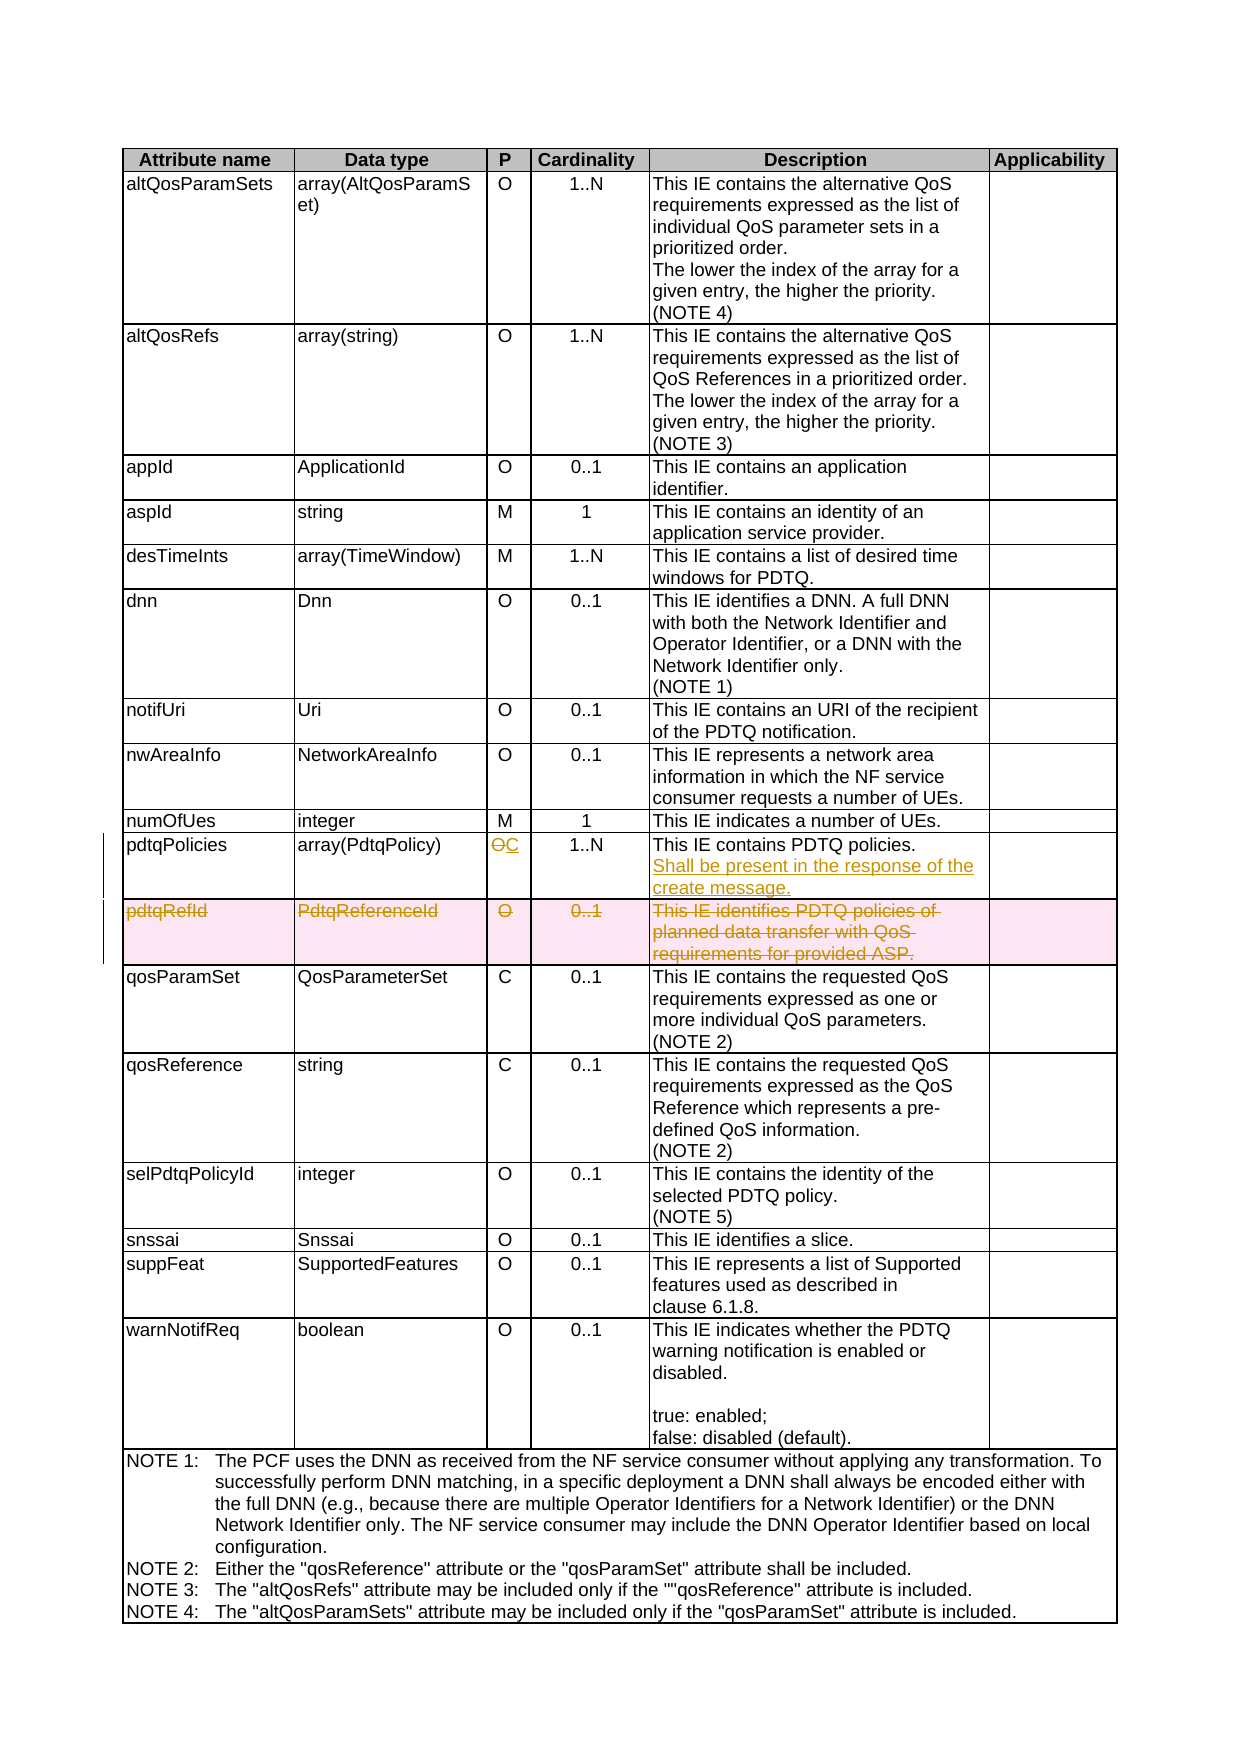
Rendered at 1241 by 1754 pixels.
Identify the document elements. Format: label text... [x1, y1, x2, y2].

table_cell C [488, 1054, 530, 1161]
table_cell This IE contains the identity of the selected PDTQ policy. (NOTE 5) [650, 1163, 989, 1228]
table_cell 0..1 [532, 1229, 649, 1251]
table_cell [990, 744, 1116, 809]
table_cell 0..1 [532, 1252, 649, 1317]
table_cell This IE contains a list of desired time windows for PDTQ. [650, 545, 989, 588]
table_cell NetworkAreaInfo [295, 744, 486, 809]
table_cell [990, 501, 1116, 544]
table_cell warnNotifReq [124, 1319, 294, 1448]
table_header Attribute name [124, 149, 294, 171]
table_cell 1..N [532, 172, 649, 323]
table_cell O [488, 1229, 530, 1251]
table_cell Snssai [295, 1229, 486, 1251]
table_cell desTimeInts [124, 545, 294, 588]
table_cell nwAreaInfo [124, 744, 294, 809]
table_cell boolean [295, 1319, 486, 1448]
table_cell 0..1 [532, 590, 649, 698]
table_cell O [488, 456, 530, 499]
table_cell [488, 833, 530, 898]
table_cell Uri [295, 699, 486, 742]
table_cell 0..1 [532, 1054, 649, 1161]
table_cell pdtqPolicies [124, 833, 294, 898]
table_cell [990, 325, 1116, 454]
table_cell dnn [124, 590, 294, 698]
table_header P [488, 149, 530, 171]
table_cell This IE contains an URI of the recipient of the PDTQ notification. [650, 699, 989, 742]
table_cell O [488, 325, 530, 454]
table_cell 0..1 [532, 456, 649, 499]
table_cell This IE represents a list of Supported features used as described in clause 6.1.8. [650, 1252, 989, 1317]
table_cell This IE identifies a DNN. A full DNN with both the Network Identifier and Operator Identifier, or a DNN with the Network Identifier only. (NOTE 1) [650, 590, 989, 698]
table_cell snssai [124, 1229, 294, 1251]
table_header Applicability [990, 149, 1116, 171]
table_cell 0..1 [532, 1163, 649, 1228]
table_header Description [650, 149, 989, 171]
table_cell Dnn [295, 590, 486, 698]
table_cell M [488, 501, 530, 544]
table_cell qosParamSet [124, 966, 294, 1052]
table_cell [990, 1252, 1116, 1317]
table_cell 1 [532, 501, 649, 544]
table_cell [990, 1163, 1116, 1228]
table_cell string [295, 1054, 486, 1161]
table_cell O [488, 1319, 530, 1448]
table_cell aspId [124, 501, 294, 544]
table_cell array(AltQosParamSet) [295, 172, 486, 323]
table_cell M [488, 810, 530, 832]
table_cell 1 [532, 810, 649, 832]
table_cell numOfUes [124, 810, 294, 832]
table_cell integer [295, 1163, 486, 1228]
table_cell [990, 1229, 1116, 1251]
table_cell 1..N [532, 325, 649, 454]
table_cell 1..N [532, 833, 649, 898]
table_cell [990, 1319, 1116, 1448]
table_cell selPdtqPolicyId [124, 1163, 294, 1228]
table_cell O [488, 590, 530, 698]
table_cell appId [124, 456, 294, 499]
table_cell array(TimeWindow) [295, 545, 486, 588]
table_cell This IE contains PDTQ policies. [650, 833, 989, 898]
table_cell O [488, 172, 530, 323]
table_cell suppFeat [124, 1252, 294, 1317]
table_cell 0..1 [532, 744, 649, 809]
table_cell This IE contains an application identifier. [650, 456, 989, 499]
table_cell [990, 810, 1116, 832]
table_cell This IE contains the requested QoS requirements expressed as one or more individual QoS parameters. (NOTE 2) [650, 966, 989, 1052]
table_cell 0..1 [532, 699, 649, 742]
table_cell [990, 172, 1116, 323]
table_cell 0..1 [532, 1319, 649, 1448]
table_cell 1..N [532, 545, 649, 588]
table_cell This IE contains the alternative QoS requirements expressed as the list of individual QoS parameter sets in a prioritized order. The lower the index of the array for a given entry, the higher the priority. (NOTE 4) [650, 172, 989, 323]
table_cell altQosParamSets [124, 172, 294, 323]
table_cell This IE contains an identity of an application service provider. [650, 501, 989, 544]
table_cell notifUri [124, 699, 294, 742]
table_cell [124, 1450, 1116, 1622]
table_cell This IE indicates a number of UEs. [650, 810, 989, 832]
table_cell M [488, 545, 530, 588]
table_cell [990, 966, 1116, 1052]
table_cell This IE contains the alternative QoS requirements expressed as the list of QoS References in a prioritized order. The lower the index of the array for a given entry, the higher the priority. (NOTE 3) [650, 325, 989, 454]
table_header Cardinality [532, 149, 649, 171]
table_cell altQosRefs [124, 325, 294, 454]
table_cell qosReference [124, 1054, 294, 1161]
table_cell [990, 545, 1116, 588]
table_cell O [488, 699, 530, 742]
table_cell This IE indicates whether the PDTQ warning notification is enabled or disabled. true: enabled; false: disabled (default). [650, 1319, 989, 1448]
table_cell O [488, 744, 530, 809]
table_cell ApplicationId [295, 456, 486, 499]
table_cell array(string) [295, 325, 486, 454]
table_header Data type [295, 149, 486, 171]
table_cell integer [295, 810, 486, 832]
table_cell This IE contains the requested QoS requirements expressed as the QoS Reference which represents a pre-defined QoS information. (NOTE 2) [650, 1054, 989, 1161]
table_cell O [488, 1252, 530, 1317]
table_cell QosParameterSet [295, 966, 486, 1052]
table_cell O [488, 1163, 530, 1228]
table_cell This IE represents a network area information in which the NF service consumer requests a number of UEs. [650, 744, 989, 809]
table_cell C [488, 966, 530, 1052]
table_cell [990, 833, 1116, 898]
table_cell This IE identifies a slice. [650, 1229, 989, 1251]
table_cell SupportedFeatures [295, 1252, 486, 1317]
table_cell 0..1 [532, 966, 649, 1052]
table_cell [990, 456, 1116, 499]
table_cell [990, 1054, 1116, 1161]
table_cell [990, 699, 1116, 742]
table_cell string [295, 501, 486, 544]
table_cell array(PdtqPolicy) [295, 833, 486, 898]
table_cell [990, 590, 1116, 698]
